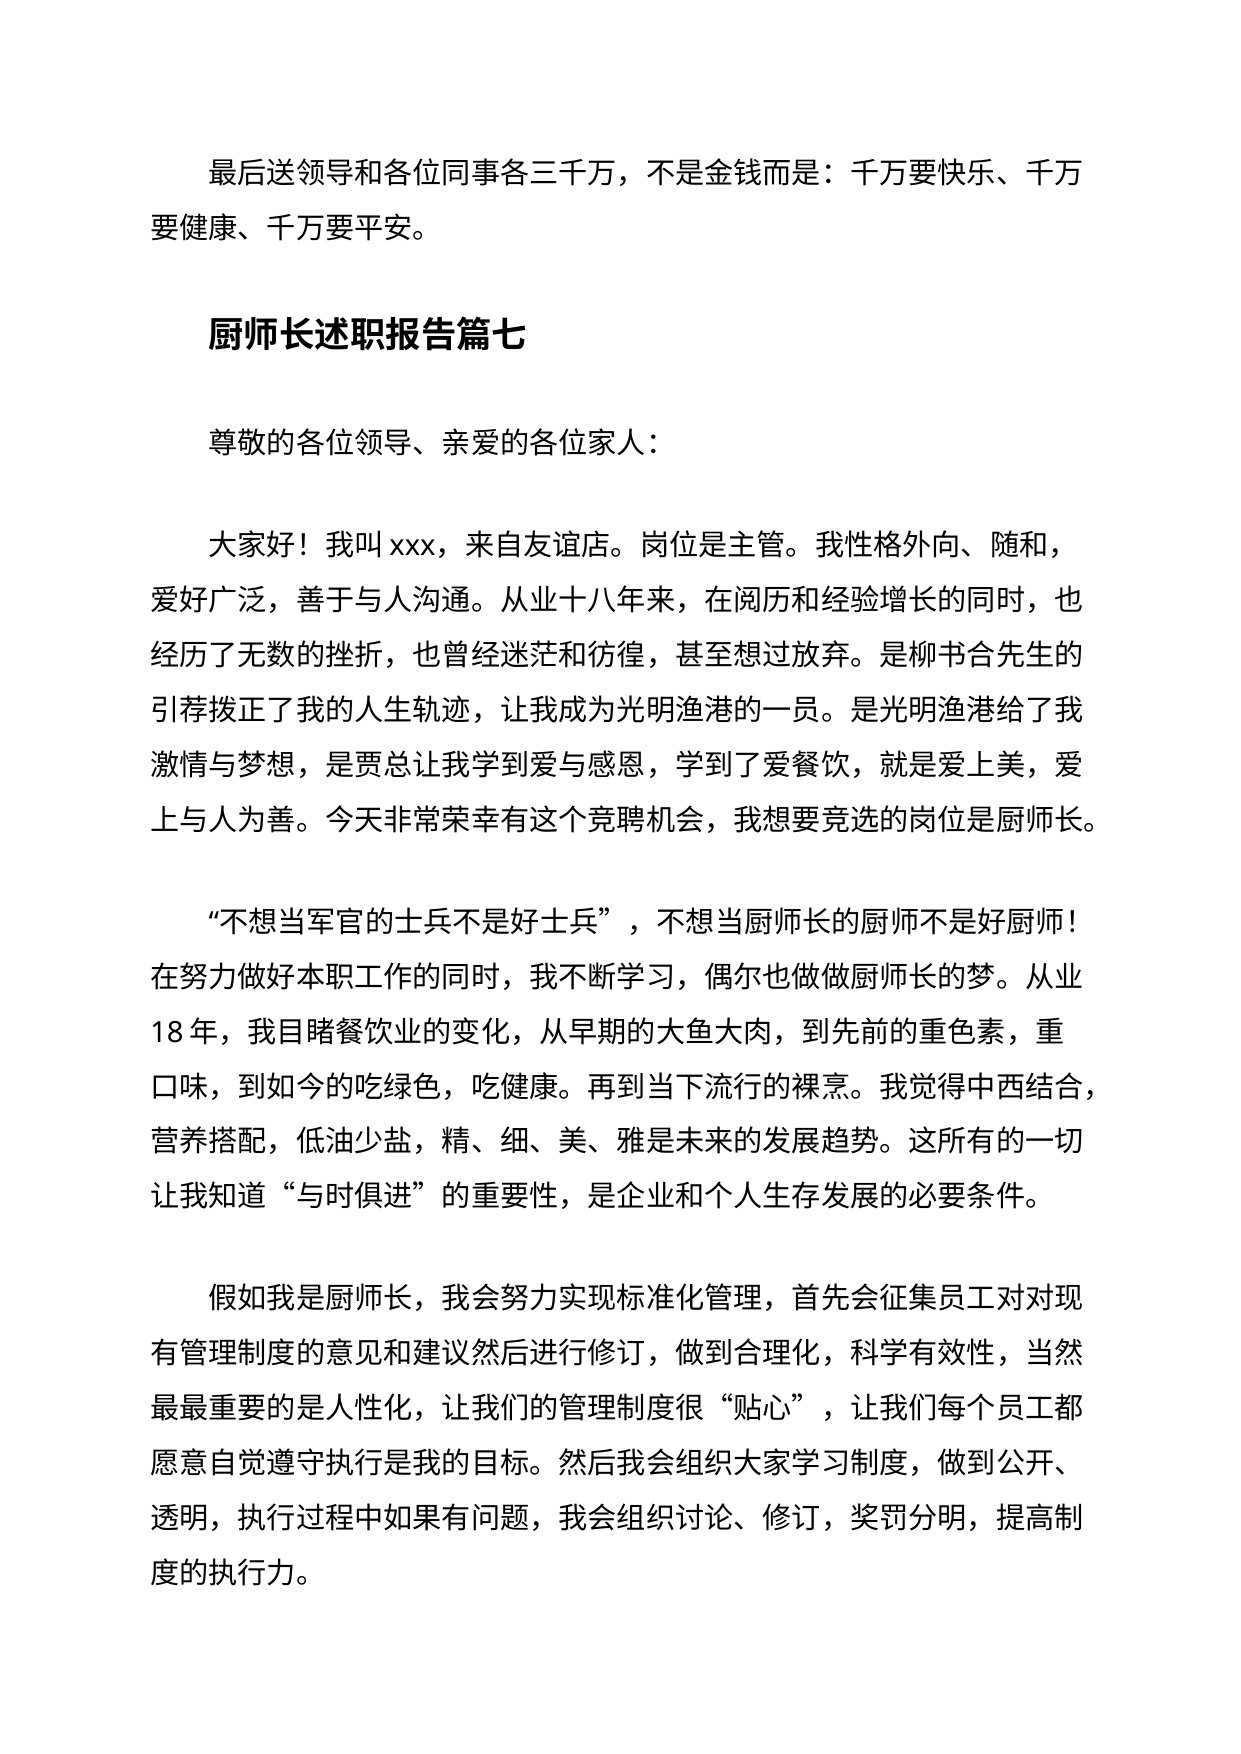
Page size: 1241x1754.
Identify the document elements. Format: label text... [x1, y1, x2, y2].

text 尊敬的各位领导、亲爱的各位家人： [150, 420, 1090, 462]
text 最后送领导和各位同事各三千万，不是金钱而是：千万要快乐、千万要健康、千万要平安。 [150, 150, 1090, 247]
text 假如我是厨师长，我会努力实现标准化管理，首先会征集员工对对现有管理制度的意见和建议然后进行修订，做到合理化，科学有效性，当然最最重要的是人性化，让我们的管理制度很“贴心”，让我们每个员工都愿意自觉遵守执行是我的目标。然后我会组织大家学习制度，做到公开、透明，执行过程中如果有问题，我会组织讨论、修订，奖罚分明，提高制度的执行力。 [150, 1275, 1090, 1591]
text 厨师长述职报告篇七 [150, 307, 1090, 358]
text 大家好！我叫xxx，来自友谊店。岗位是主管。我性格外向、随和，爱好广泛，善于与人沟通。从业十八年来，在阅历和经验增长的同时，也经历了无数的挫折，也曾经迷茫和彷徨，甚至想过放弃。是柳书合先生的引荐拨正了我的人生轨迹，让我成为光明渔港的一员。是光明渔港给了我激情与梦想，是贾总让我学到爱与感恩，学到了爱餐饮，就是爱上美，爱上与人为善。今天非常荣幸有这个竞聘机会，我想要竞选的岗位是厨师长。 [150, 522, 1090, 839]
text “不想当军官的士兵不是好士兵”，不想当厨师长的厨师不是好厨师！在努力做好本职工作的同时，我不断学习，偶尔也做做厨师长的梦。从业18年，我目睹餐饮业的变化，从早期的大鱼大肉，到先前的重色素，重口味，到如今的吃绿色，吃健康。再到当下流行的裸烹。我觉得中西结合，营养搭配，低油少盐，精、细、美、雅是未来的发展趋势。这所有的一切让我知道“与时俱进”的重要性，是企业和个人生存发展的必要条件。 [150, 898, 1090, 1215]
